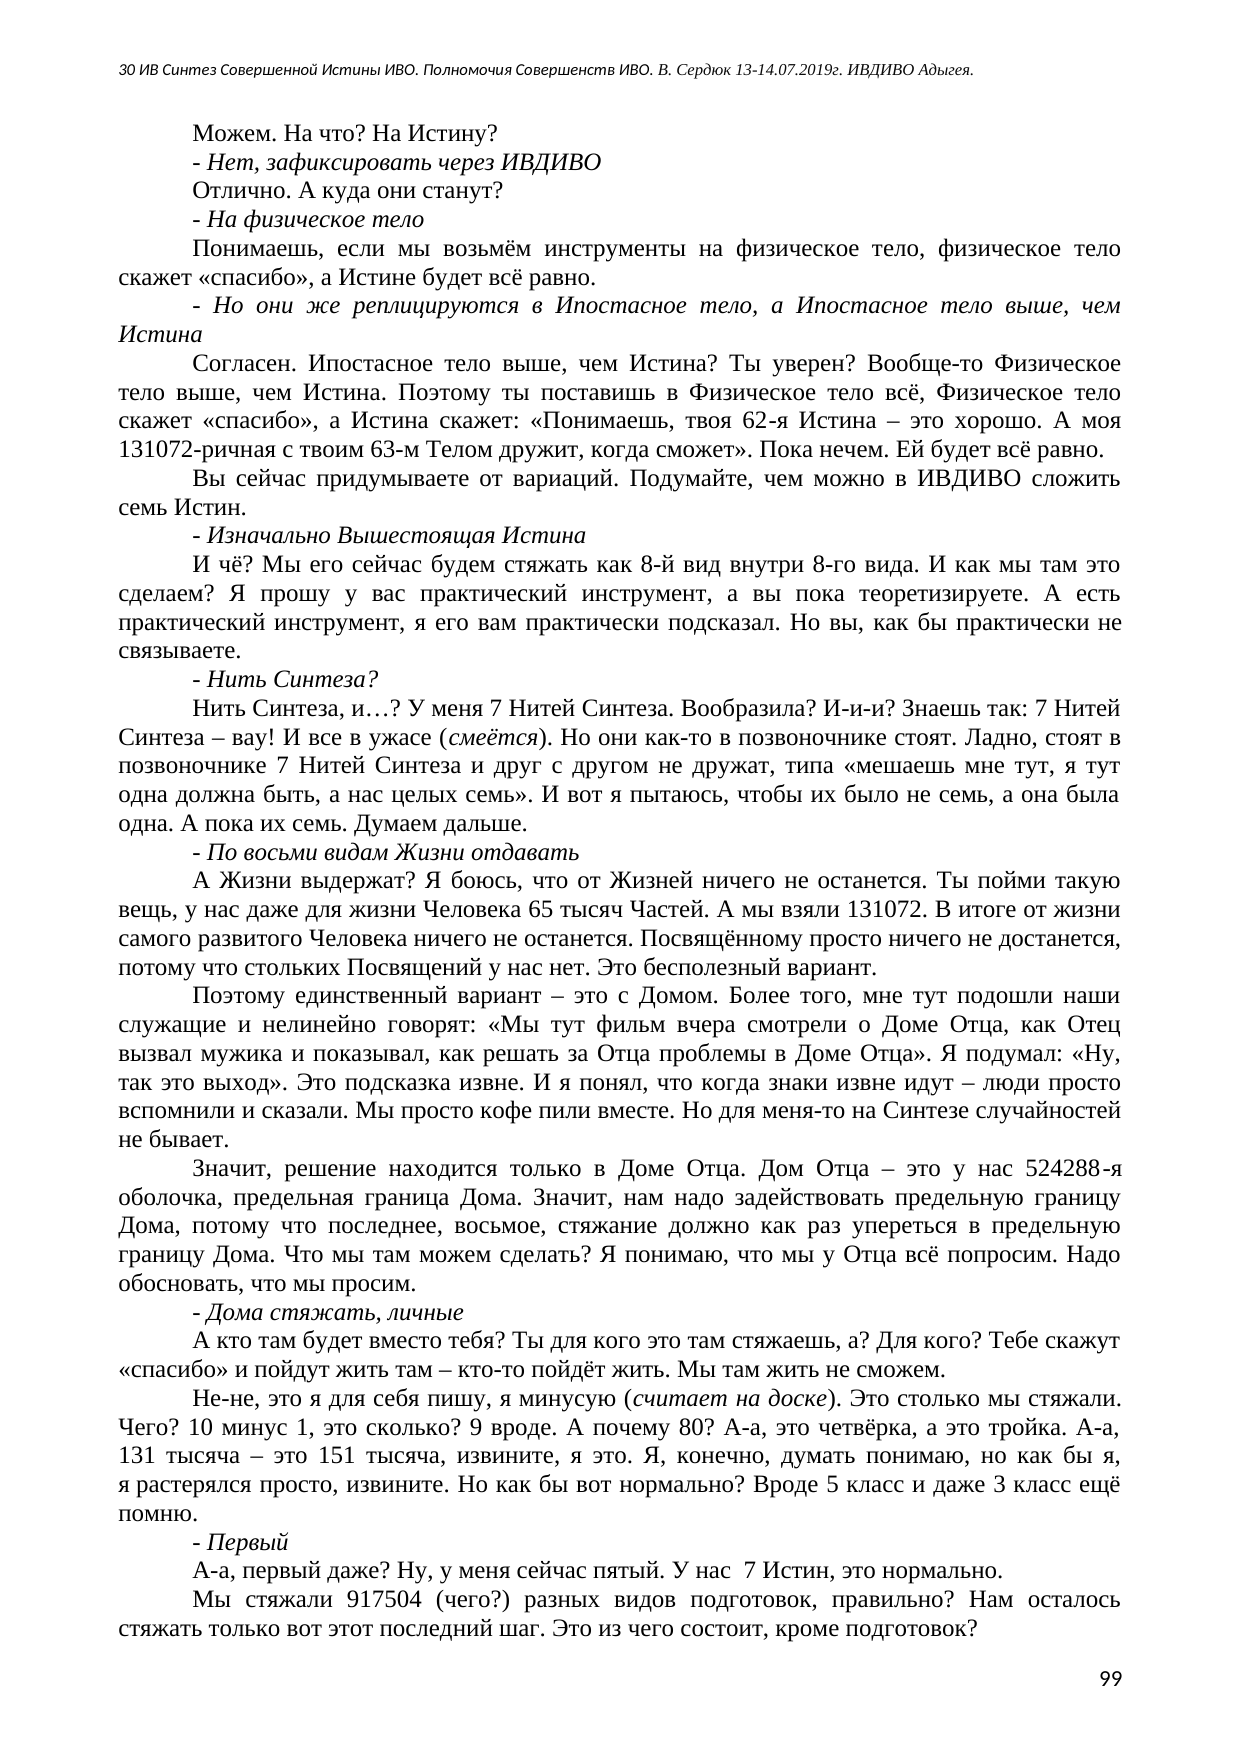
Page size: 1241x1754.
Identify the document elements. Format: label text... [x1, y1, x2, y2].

text - Дома стяжать, личные [118, 1297, 1122, 1326]
text И чё? Мы его сейчас будем стяжать как 8-й вид внутри 8-го вида. И как мы там это сделаем? Я прошу у вас практический инструмент, а вы пока теоретизируете. А есть практический инструмент, я его вам практически подсказал. Но вы, как бы практически не связываете. [118, 549, 1122, 664]
text - На физическое тело [118, 204, 1122, 233]
text - Нет, зафиксировать через ИВДИВО [118, 147, 1122, 176]
text Поэтому единственный вариант – это с Домом. Более того, мне тут подошли наши служащие и нелинейно говорят: «Мы тут фильм вчера смотрели о Доме Отца, как Отец вызвал мужика и показывал, как решать за Отца проблемы в Доме Отца». Я подумал: «Ну, так это выход». Это подсказка извне. И я понял, что когда знаки извне идут – люди просто вспомнили и сказали. Мы просто кофе пили вместе. Но для меня-то на Синтезе случайностей не бывает. [118, 981, 1122, 1153]
text Нить Синтеза, и…? У меня 7 Нитей Синтеза. Вообразила? И-и-и? Знаешь так: 7 Нитей Синтеза – вау! И все в ужасе (смеётся). Но они как-то в позвоночнике стоят. Ладно, стоят в позвоночнике 7 Нитей Синтеза и друг с другом не дружат, типа «мешаешь мне тут, я тут одна должна быть, а нас целых семь». И вот я пытаюсь, чтобы их было не семь, а она была одна. А пока их семь. Думаем дальше. [118, 693, 1122, 837]
text Понимаешь, если мы возьмём инструменты на физическое тело, физическое тело скажет «спасибо», а Истине будет всё равно. [118, 233, 1122, 291]
text Мы стяжали 917504 (чего?) разных видов подготовок, правильно? Нам осталось стяжать только вот этот последний шаг. Это из чего состоит, кроме подготовок? [118, 1584, 1122, 1642]
text Отлично. А куда они станут? [118, 176, 1122, 204]
text - По восьми видам Жизни отдавать [118, 837, 1122, 866]
text А кто там будет вместо тебя? Ты для кого это там стяжаешь, а? Для кого? Тебе скажут «спасибо» и пойдут жить там – кто-то пойдёт жить. Мы там жить не сможем. [118, 1326, 1122, 1383]
text - Но они же реплицируются в Ипостасное тело, а Ипостасное тело выше, чем Истина [118, 291, 1122, 348]
text А-а, первый даже? Ну, у меня сейчас пятый. У нас 7 Истин, это нормально. [118, 1556, 1122, 1584]
text Можем. На что? На Истину? [118, 118, 1122, 147]
text - Первый [118, 1527, 1122, 1556]
text А Жизни выдержат? Я боюсь, что от Жизней ничего не останется. Ты пойми такую вещь, у нас даже для жизни Человека 65 тысяч Частей. А мы взяли 131072. В итоге от жизни самого развитого Человека ничего не останется. Посвящённому просто ничего не достанется, потому что стольких Посвящений у нас нет. Это бесполезный вариант. [118, 866, 1122, 981]
text Вы сейчас придумываете от вариаций. Подумайте, чем можно в ИВДИВО сложить семь Истин. [118, 463, 1122, 521]
text Согласен. Ипостасное тело выше, чем Истина? Ты уверен? Вообще-то Физическое тело выше, чем Истина. Поэтому ты поставишь в Физическое тело всё, Физическое тело скажет «спасибо», а Истина скажет: «Понимаешь, твоя 62-я Истина – это хорошо. А моя 131072-ричная с твоим 63-м Телом дружит, когда сможет». Пока нечем. Ей будет всё равно. [118, 348, 1122, 463]
text Не-не, это я для себя пишу, я минусую (считает на доске). Это столько мы стяжали. Чего? 10 минус 1, это сколько? 9 вроде. А почему 80? А-а, это четвёрка, а это тройка. А-а, 131 тысяча – это 151 тысяча, извините, я это. Я, конечно, думать понимаю, но как бы я, я растерялся просто, извините. Но как бы вот нормально? Вроде 5 класс и даже 3 класс ещё помню. [118, 1383, 1122, 1527]
text - Изначально Вышестоящая Истина [118, 521, 1122, 549]
text Значит, решение находится только в Доме Отца. Дом Отца – это у нас 524288-я оболочка, предельная граница Дома. Значит, нам надо задействовать предельную границу Дома, потому что последнее, восьмое, стяжание должно как раз упереться в предельную границу Дома. Что мы там можем сделать? Я понимаю, что мы у Отца всё попросим. Надо обосновать, что мы просим. [118, 1153, 1122, 1297]
text - Нить Синтеза? [118, 664, 1122, 693]
